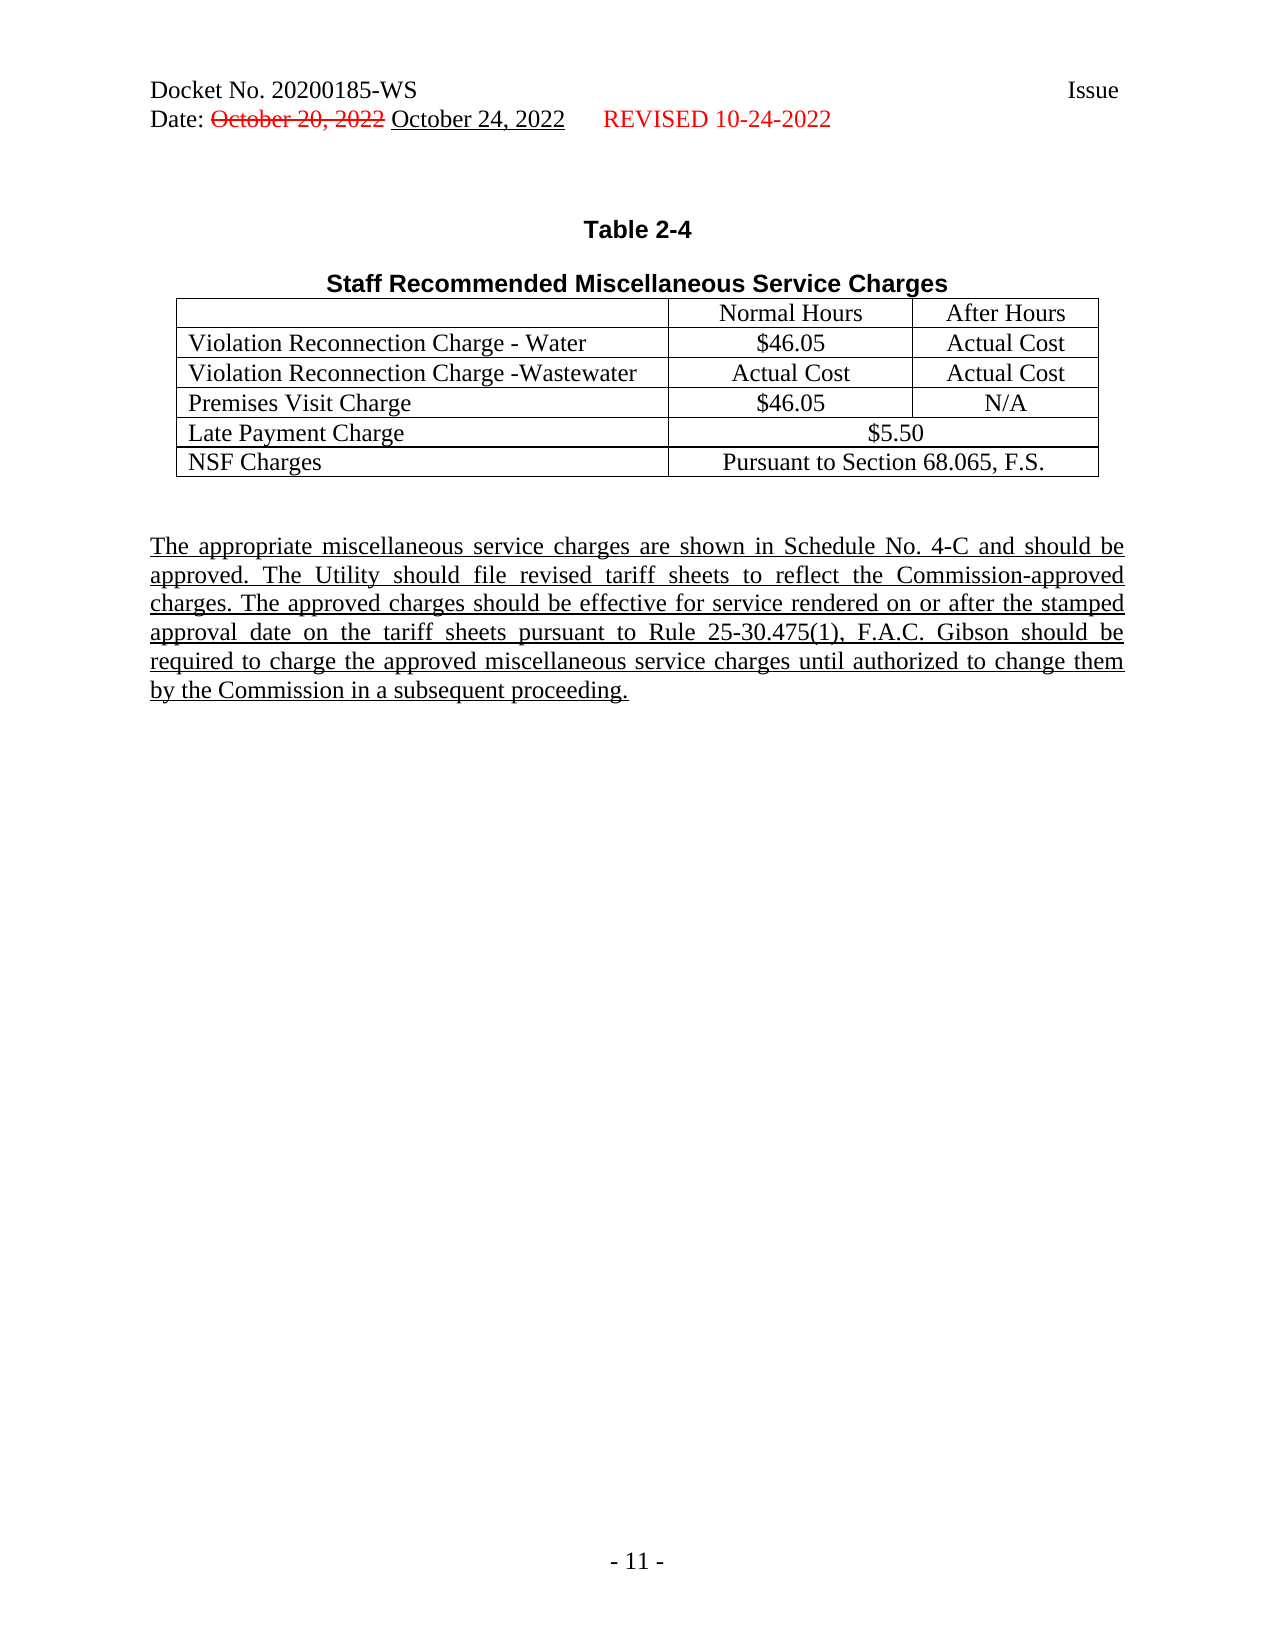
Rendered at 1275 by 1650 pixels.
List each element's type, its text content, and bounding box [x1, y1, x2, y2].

text Table 2-4 [150, 215, 1125, 244]
table_cell $46.05 [669, 328, 912, 357]
text Staff Recommended Miscellaneous Service Charges [150, 269, 1125, 297]
table_cell N/A [913, 388, 1098, 417]
table_cell Pursuant to Section 68.065, F.S. [669, 448, 1098, 476]
table_cell NSF Charges [177, 448, 668, 476]
table_cell Late Payment Charge [177, 418, 668, 446]
table_cell $46.05 [669, 388, 912, 417]
table_cell Premises Visit Charge [177, 388, 668, 417]
table_cell Violation Reconnection Charge - Water [177, 328, 668, 357]
text The appropriate miscellaneous service charges are shown in Schedule No. 4-C and should be approved. The Utility should file revised tariff sheets to reflect the Commission-approved charges. The approved charges should be effective for service rendered on or after the stamped approval date on the tariff sheets pursuant to Rule 25-30.475(1), F.A.C. Gibson should be required to charge the approved miscellaneous service charges until authorized to change them by the Commission in a subsequent proceeding. [150, 615, 1125, 671]
table_cell Actual Cost [669, 358, 912, 387]
table_cell Actual Cost [913, 358, 1098, 387]
table_cell Violation Reconnection Charge -Wastewater [177, 358, 668, 387]
table_cell Actual Cost [913, 328, 1098, 357]
table_cell $5.50 [669, 418, 1098, 446]
table_header After Hours [913, 299, 1098, 327]
table_header [177, 299, 668, 327]
table_header Normal Hours [669, 299, 912, 327]
